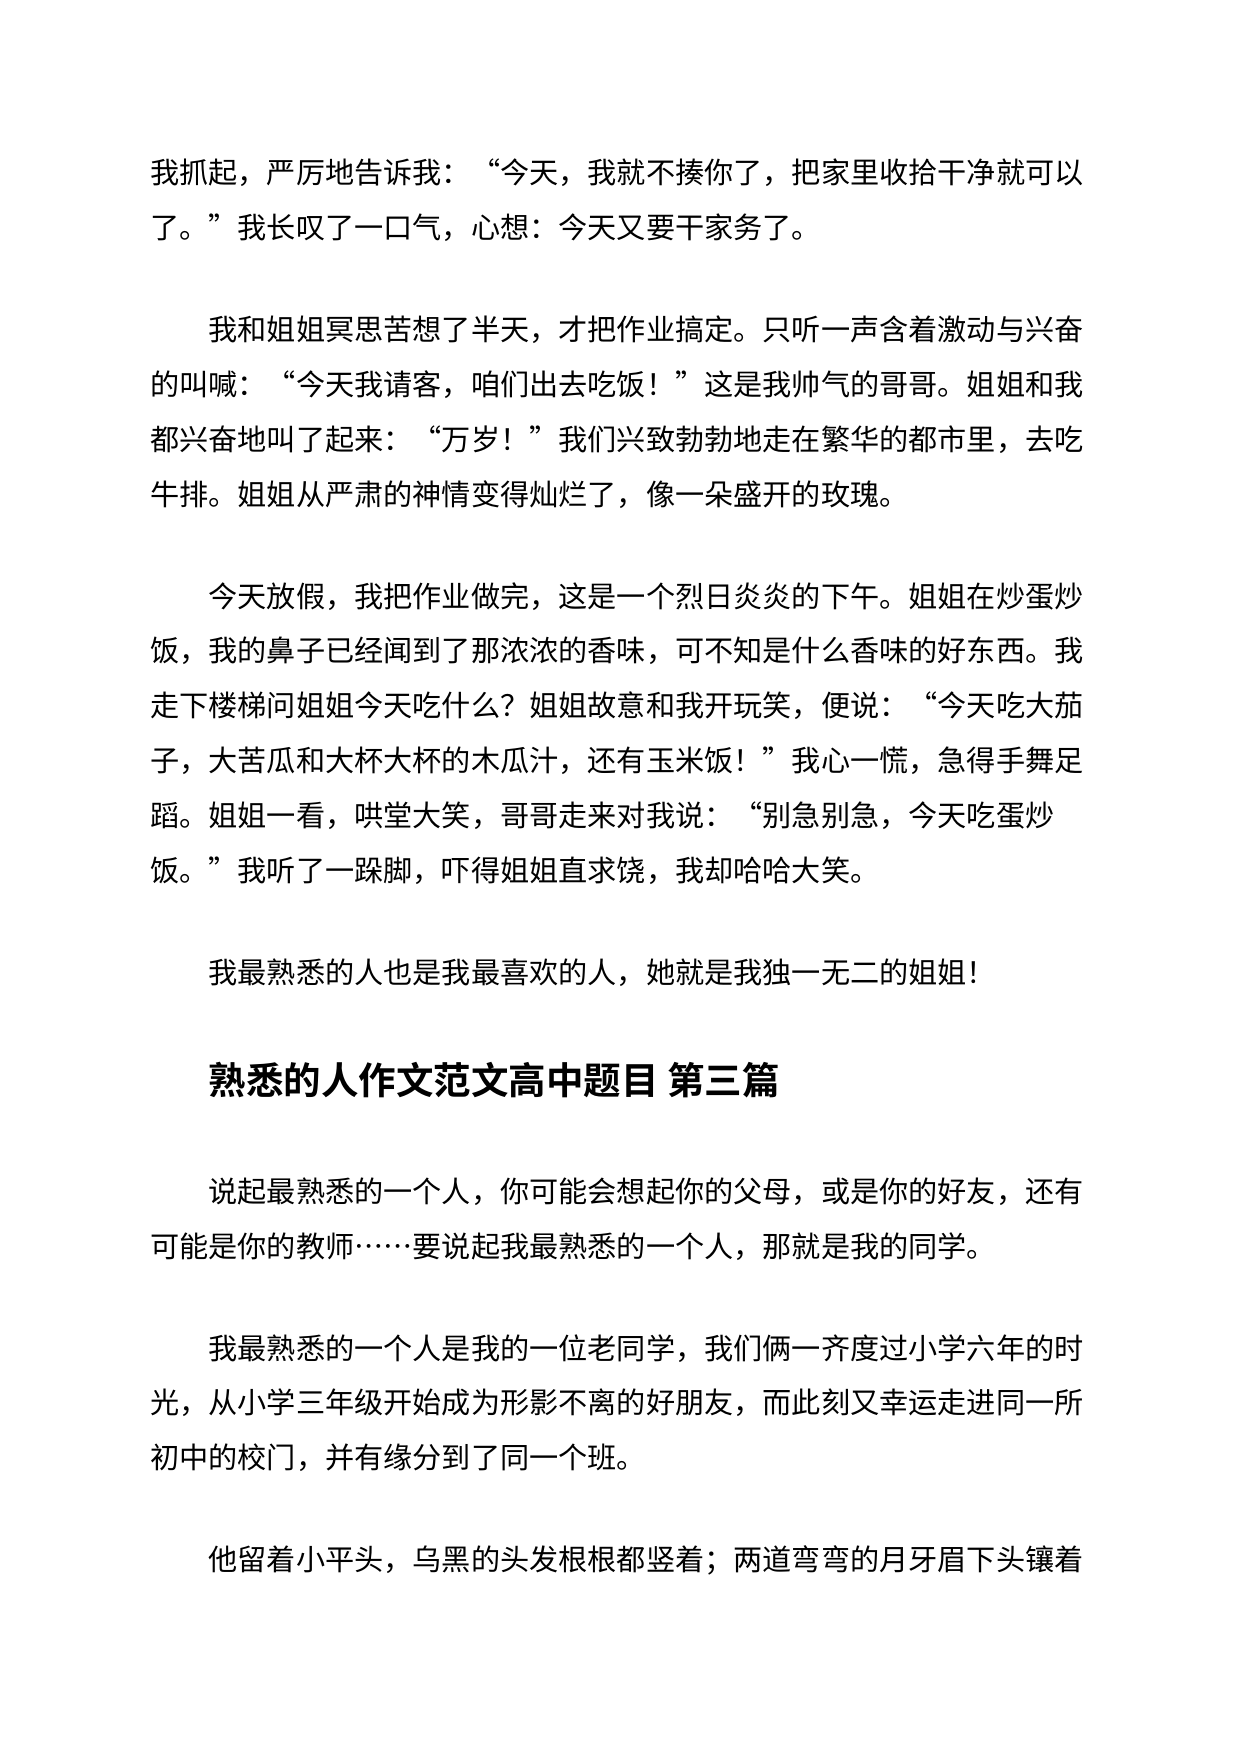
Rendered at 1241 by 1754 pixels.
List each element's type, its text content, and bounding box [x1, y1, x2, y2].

text 我最熟悉的人也是我最喜欢的人，她就是我独一无二的姐姐！ [150, 949, 1090, 992]
text 我最熟悉的一个人是我的一位老同学，我们俩一齐度过小学六年的时光，从小学三年级开始成为形影不离的好朋友，而此刻又幸运走进同一所初中的校门，并有缘分到了同一个班。 [150, 1325, 1090, 1477]
text 今天放假，我把作业做完，这是一个烈日炎炎的下午。姐姐在炒蛋炒饭，我的鼻子已经闻到了那浓浓的香味，可不知是什么香味的好东西。我走下楼梯问姐姐今天吃什么？姐姐故意和我开玩笑，便说：“今天吃大茄子，大苦瓜和大杯大杯的木瓜汁，还有玉米饭！”我心一慌，急得手舞足蹈。姐姐一看，哄堂大笑，哥哥走来对我说：“别急别急，今天吃蛋炒饭。”我听了一跺脚，吓得姐姐直求饶，我却哈哈大笑。 [150, 573, 1090, 890]
text 说起最熟悉的一个人，你可能会想起你的父母，或是你的好友，还有可能是你的教师……要说起我最熟悉的一个人，那就是我的同学。 [150, 1168, 1090, 1266]
text 熟悉的人作文范文高中题目 第三篇 [150, 1051, 1090, 1105]
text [150, 150, 1090, 247]
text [150, 1537, 1090, 1579]
text 我和姐姐冥思苦想了半天，才把作业搞定。只听一声含着激动与兴奋的叫喊：“今天我请客，咱们出去吃饭！”这是我帅气的哥哥。姐姐和我都兴奋地叫了起来：“万岁！”我们兴致勃勃地走在繁华的都市里，去吃牛排。姐姐从严肃的神情变得灿烂了，像一朵盛开的玫瑰。 [150, 307, 1090, 514]
